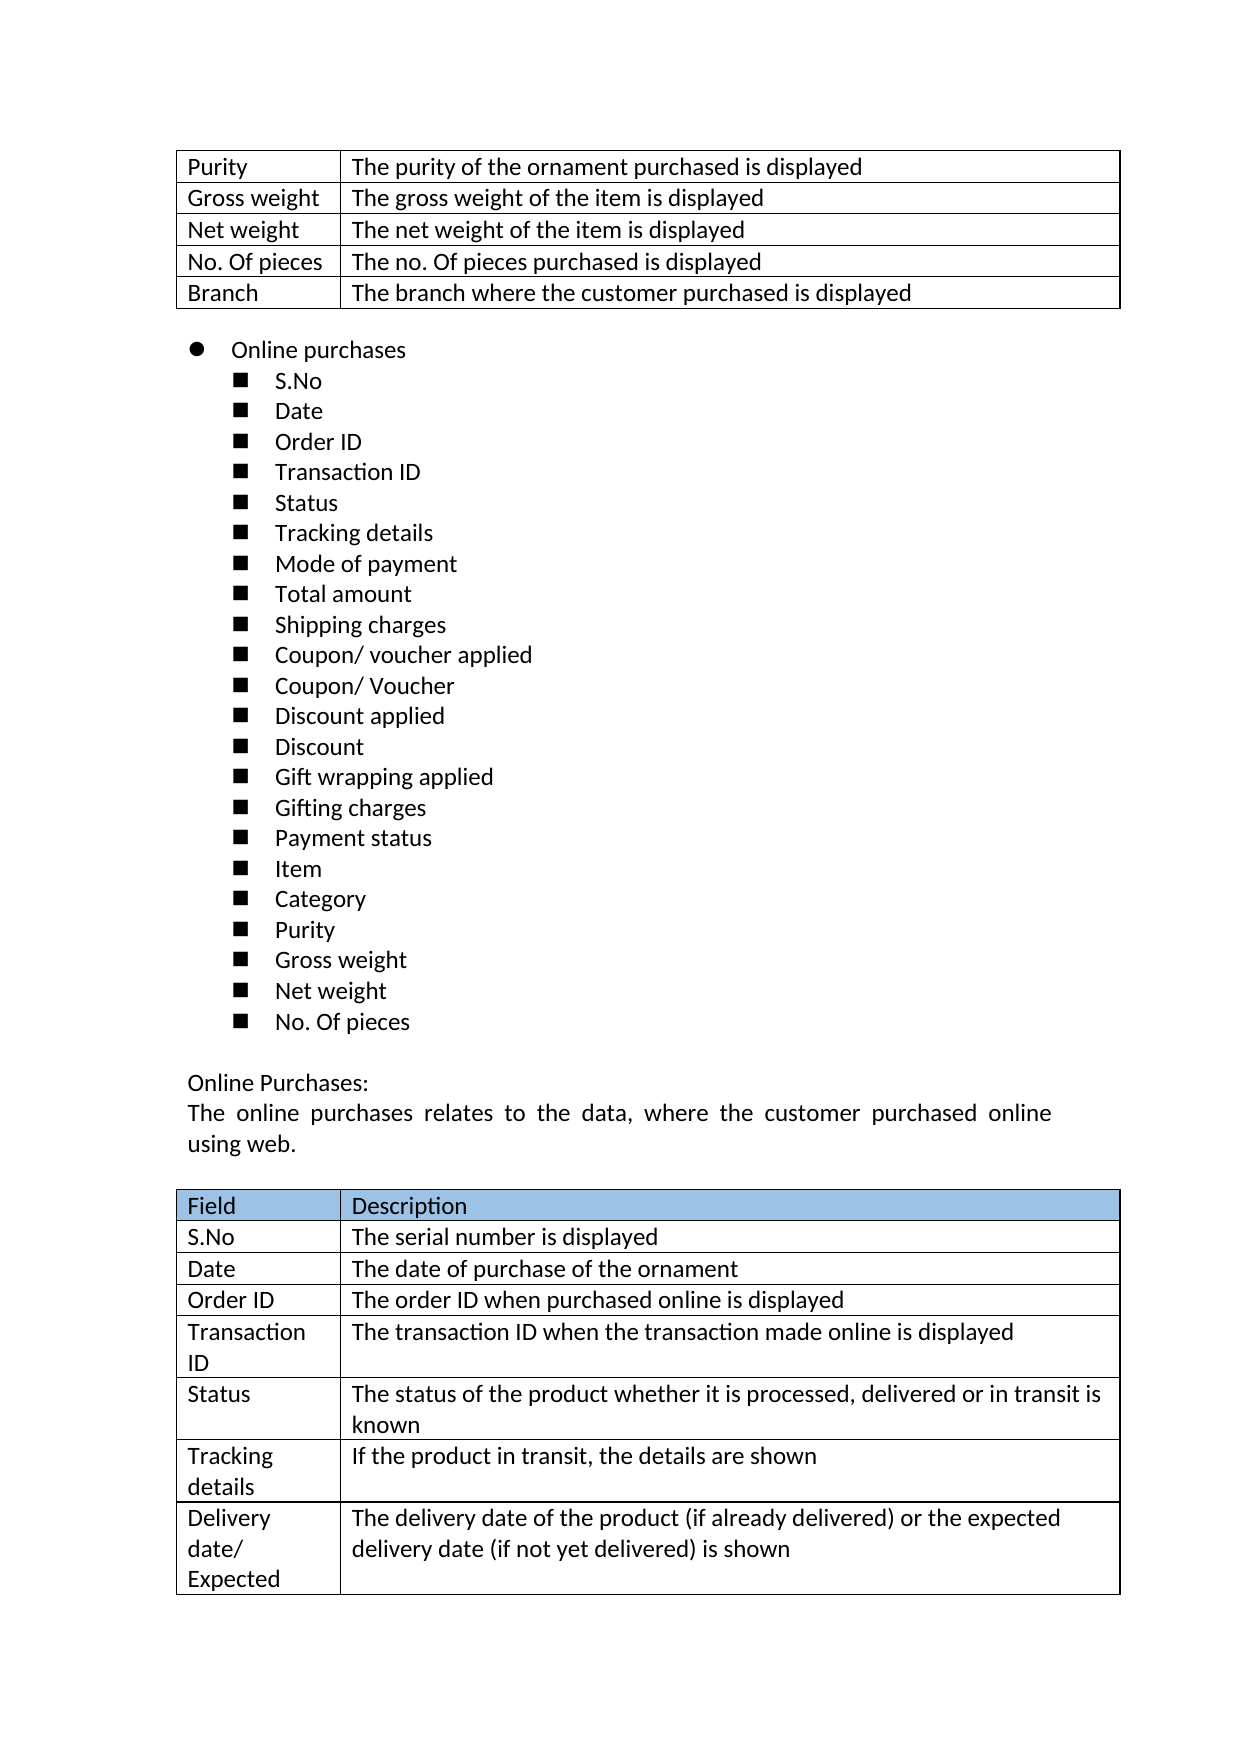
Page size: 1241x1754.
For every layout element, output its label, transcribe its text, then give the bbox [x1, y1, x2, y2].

list Tracking details [231, 517, 1053, 548]
list Item [231, 853, 1053, 884]
list Discount [231, 731, 1053, 762]
list Status [231, 487, 1053, 517]
list Total amount [231, 578, 1053, 609]
table_cell If the product in transit, the details are shown [341, 1440, 1119, 1501]
list Gifting charges [231, 792, 1053, 823]
table_cell The branch where the customer purchased is displayed [341, 277, 1119, 308]
list Gross weight [231, 945, 1053, 975]
table_cell No. Of pieces [177, 246, 340, 276]
list Online Purchases: [187, 1067, 1053, 1097]
table_cell Status [177, 1378, 340, 1439]
table_cell The serial number is displayed [341, 1221, 1119, 1252]
list S.No [231, 365, 1053, 395]
table_cell Transaction ID [177, 1316, 340, 1377]
table_cell Date [177, 1253, 340, 1283]
table_cell The no. Of pieces purchased is displayed [341, 246, 1119, 276]
list Online purchases [187, 334, 1053, 365]
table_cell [177, 1503, 340, 1594]
list Category [231, 884, 1053, 914]
table_cell The transaction ID when the transaction made online is displayed [341, 1316, 1119, 1377]
list Payment status [231, 823, 1053, 853]
list Order ID [231, 426, 1053, 456]
table_cell The date of purchase of the ornament [341, 1253, 1119, 1283]
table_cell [341, 1503, 1119, 1594]
table_cell Branch [177, 277, 340, 308]
table_cell Net weight [177, 214, 340, 245]
list The online purchases relates to the data, where the customer purchased online using web. [187, 1097, 1053, 1158]
table_cell The purity of the ornament purchased is displayed [341, 151, 1119, 182]
table_cell The order ID when purchased online is displayed [341, 1285, 1119, 1315]
table_cell S.No [177, 1221, 340, 1252]
table_cell Tracking details [177, 1440, 340, 1501]
list Shipping charges [231, 609, 1053, 639]
table_header Field [177, 1190, 340, 1220]
table_header Description [341, 1190, 1119, 1220]
table_cell Purity [177, 151, 340, 182]
list Coupon/ voucher applied [231, 639, 1053, 670]
list Discount applied [231, 701, 1053, 731]
table_cell The net weight of the item is displayed [341, 214, 1119, 245]
list Transaction ID [231, 456, 1053, 487]
table_cell The gross weight of the item is displayed [341, 183, 1119, 213]
list Net weight [231, 975, 1053, 1006]
table_cell Order ID [177, 1285, 340, 1315]
list Gift wrapping applied [231, 762, 1053, 792]
list Purity [231, 914, 1053, 945]
list Mode of payment [231, 548, 1053, 578]
list No. Of pieces [231, 1006, 1053, 1036]
table_cell Gross weight [177, 183, 340, 213]
list Coupon/ Voucher [231, 670, 1053, 701]
list Date [231, 395, 1053, 426]
table_cell The status of the product whether it is processed, delivered or in transit is known [341, 1378, 1119, 1439]
